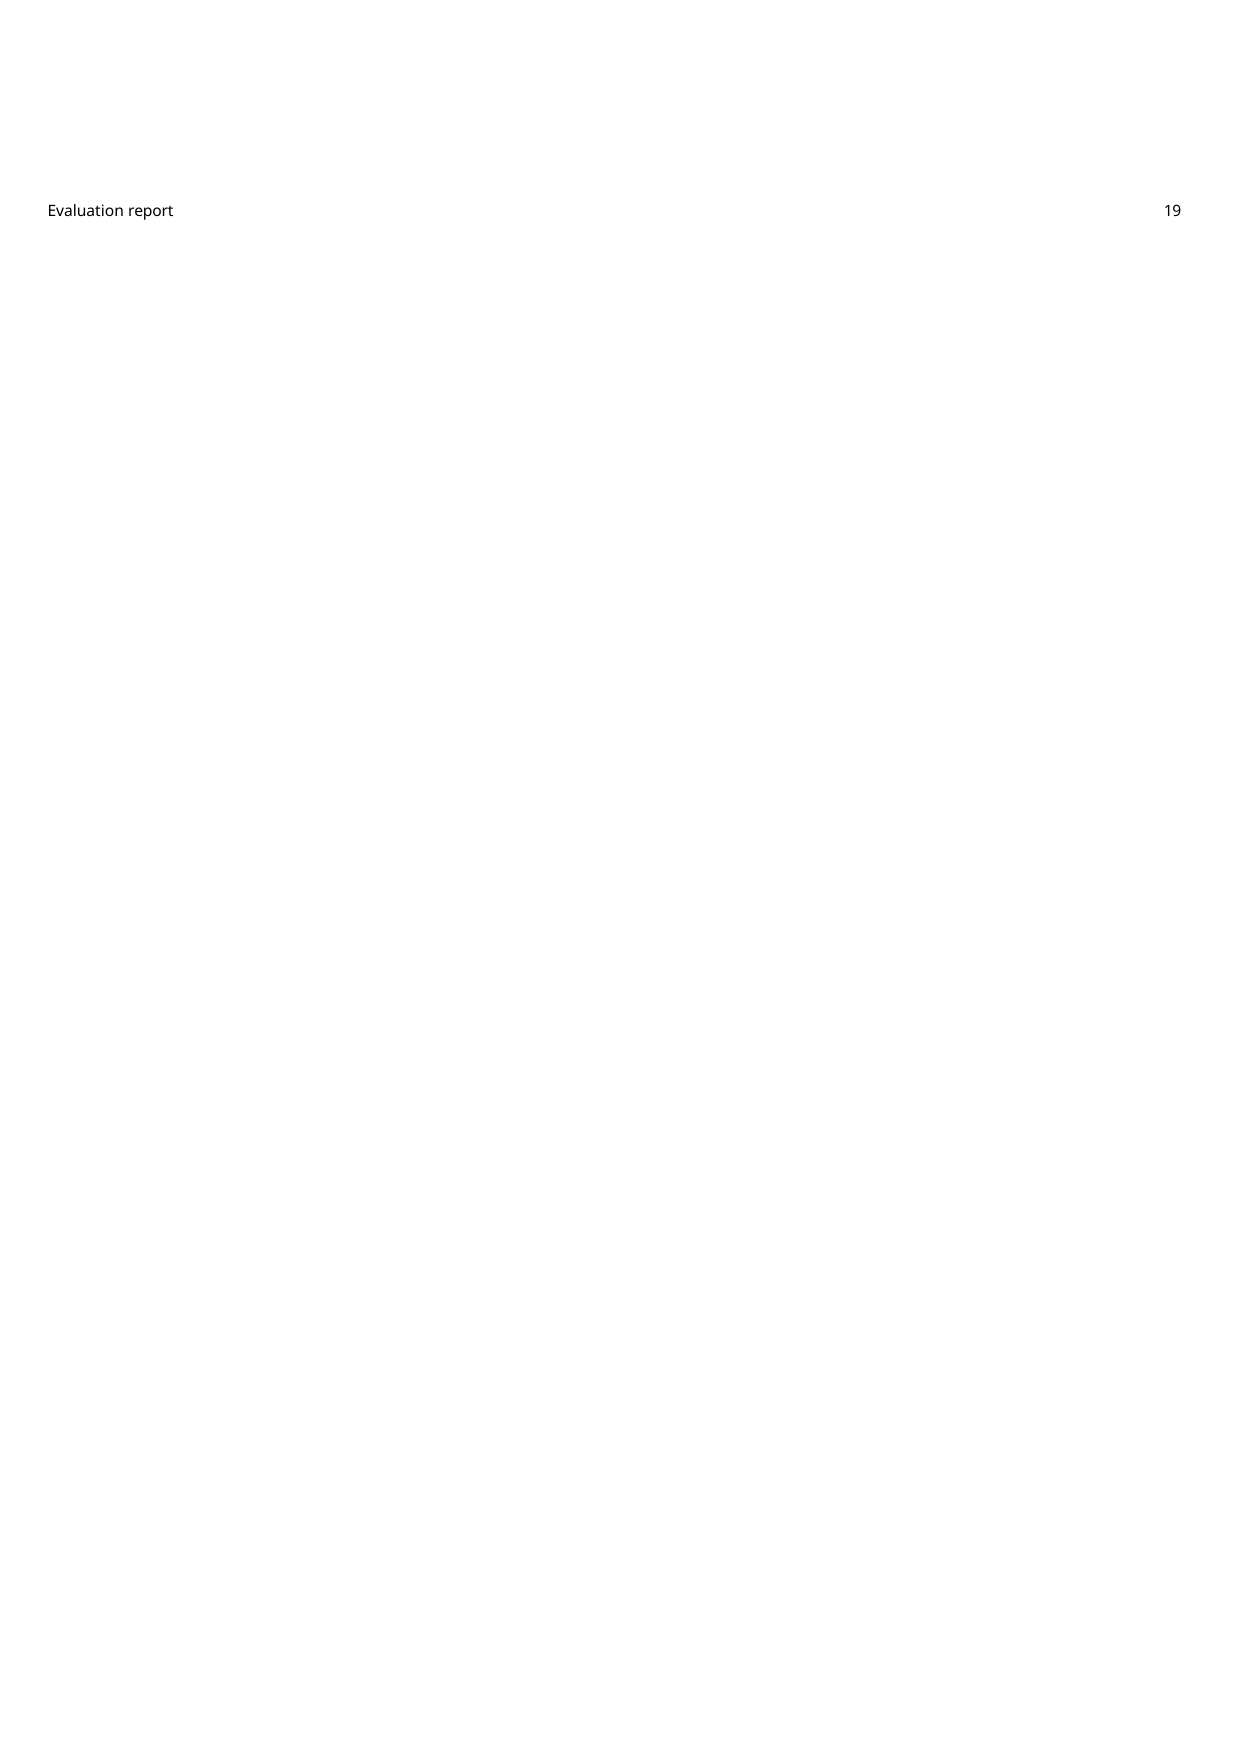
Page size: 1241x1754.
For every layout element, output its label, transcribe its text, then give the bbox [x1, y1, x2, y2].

text Evaluation report 19 [47, 200, 1205, 221]
